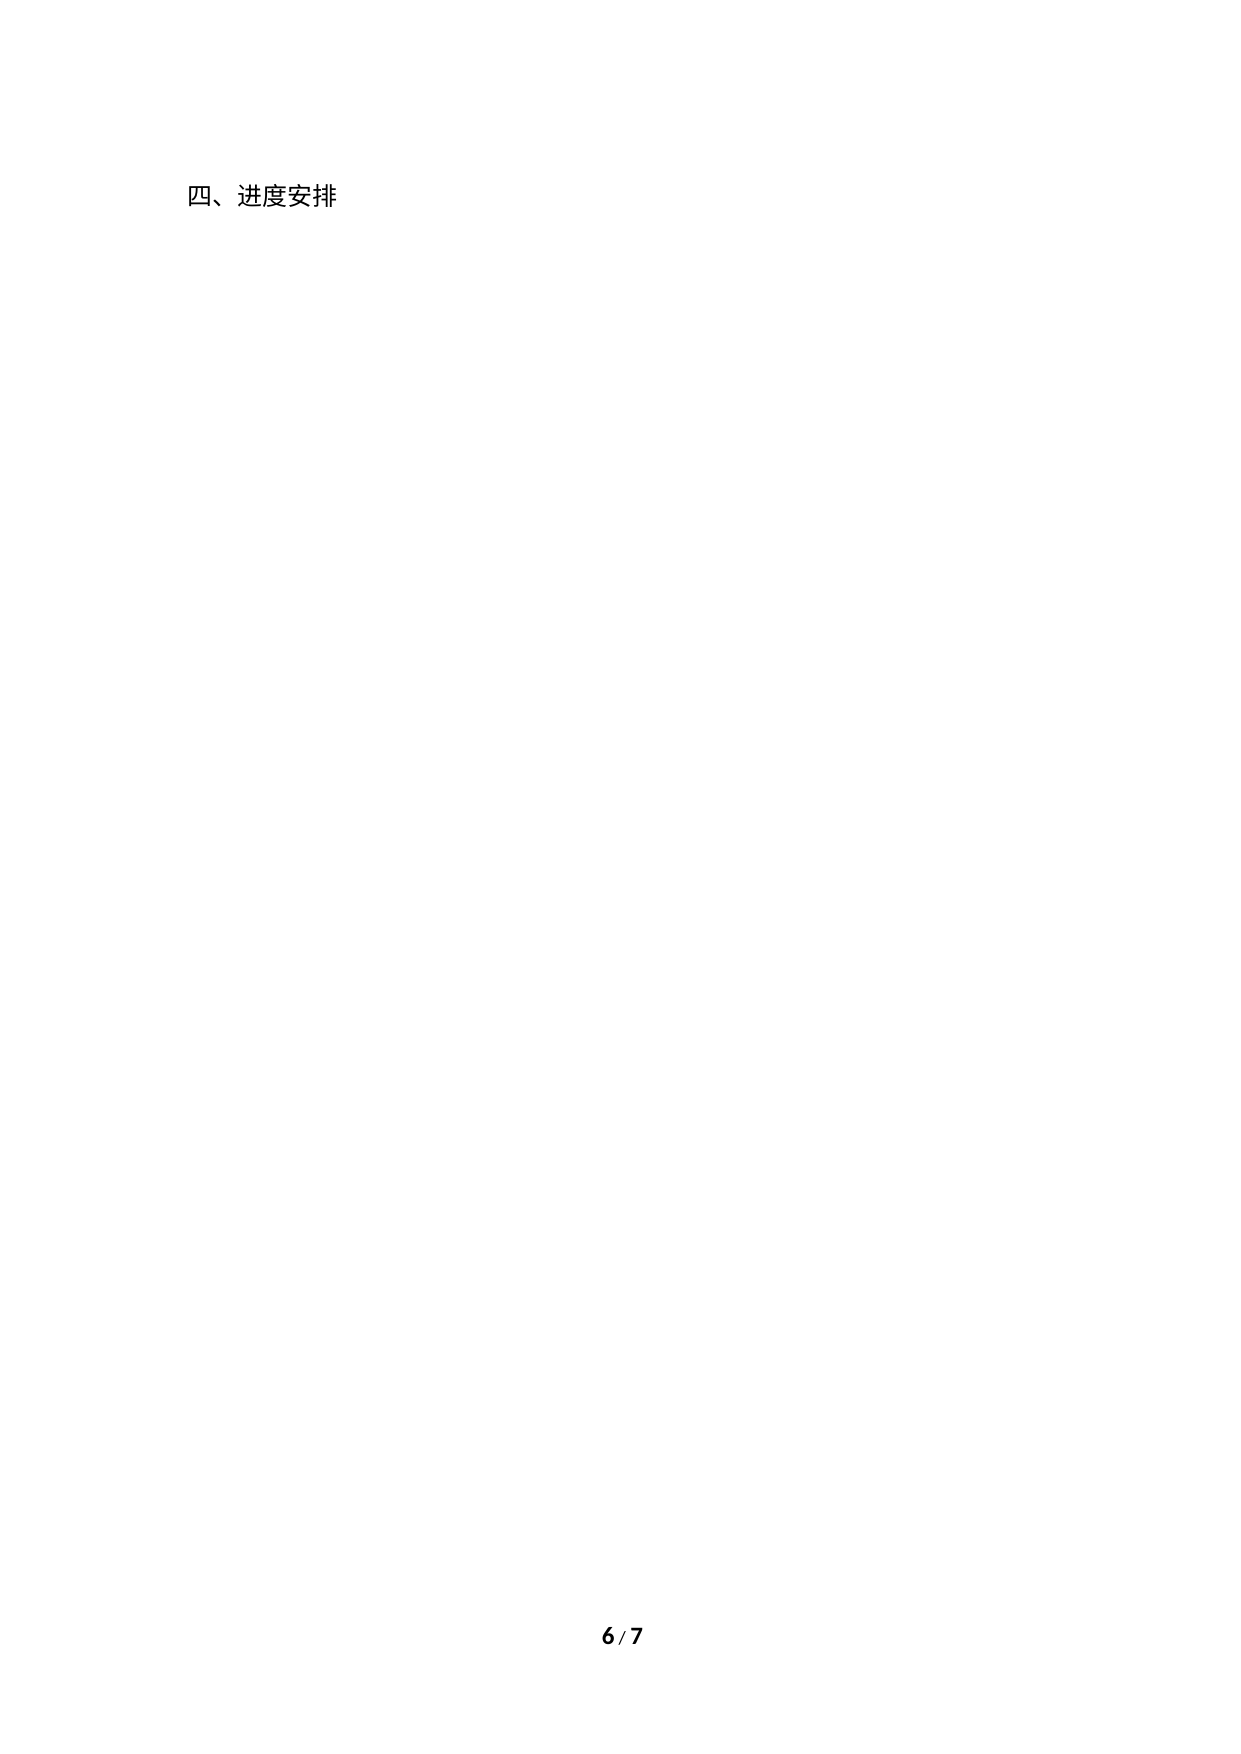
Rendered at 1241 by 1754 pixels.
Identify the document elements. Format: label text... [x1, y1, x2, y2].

text 四、进度安排 [187, 162, 1053, 227]
